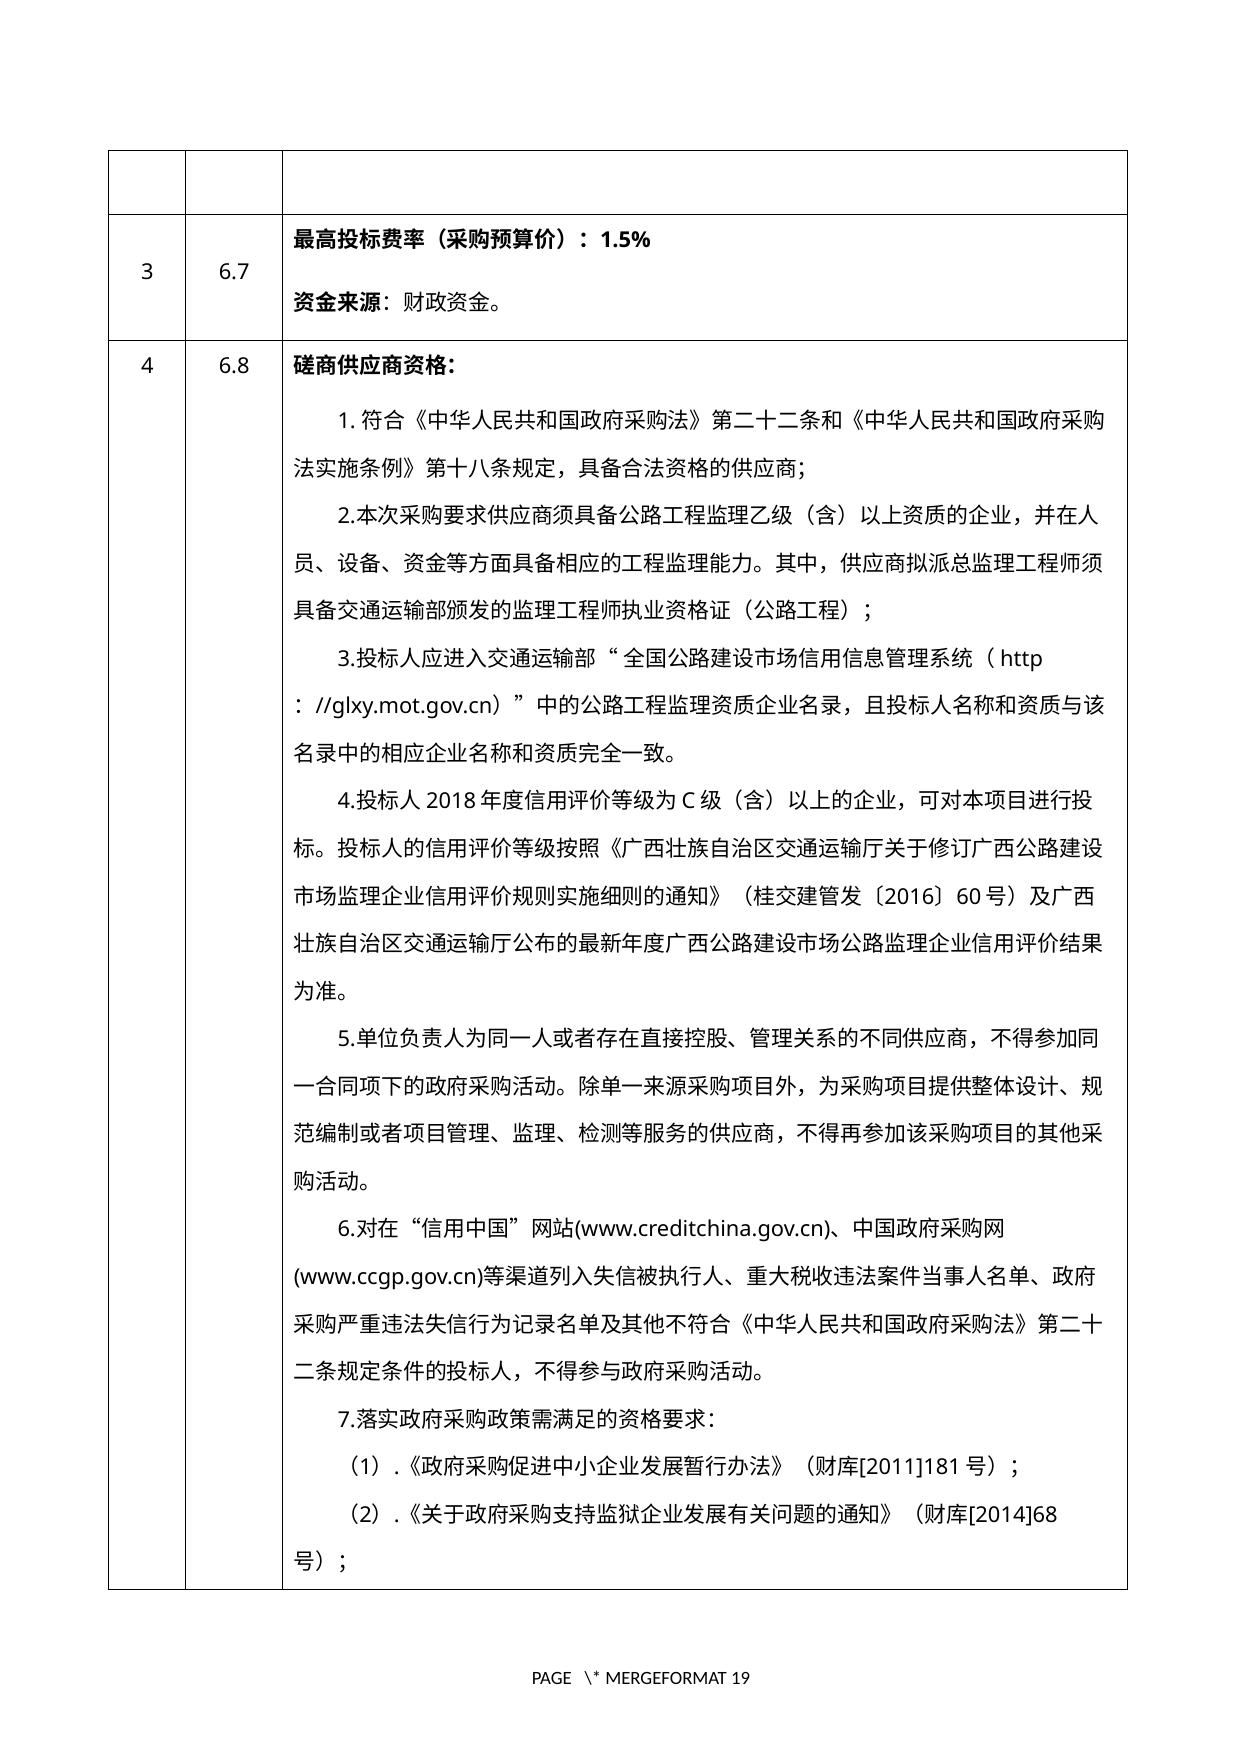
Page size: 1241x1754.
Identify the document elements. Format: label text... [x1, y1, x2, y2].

table_cell 3 [109, 215, 185, 339]
table_cell 最高投标费率（采购预算价）：1.5% 资金来源：财政资金。 [283, 215, 1127, 339]
table_cell 2 [109, 151, 185, 213]
table_cell 4 [109, 341, 185, 1588]
table_cell 6.7 [186, 215, 282, 339]
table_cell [283, 151, 1127, 213]
table_cell 3 [186, 151, 282, 213]
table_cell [283, 341, 1127, 1588]
table_cell 6.8 [186, 341, 282, 1588]
